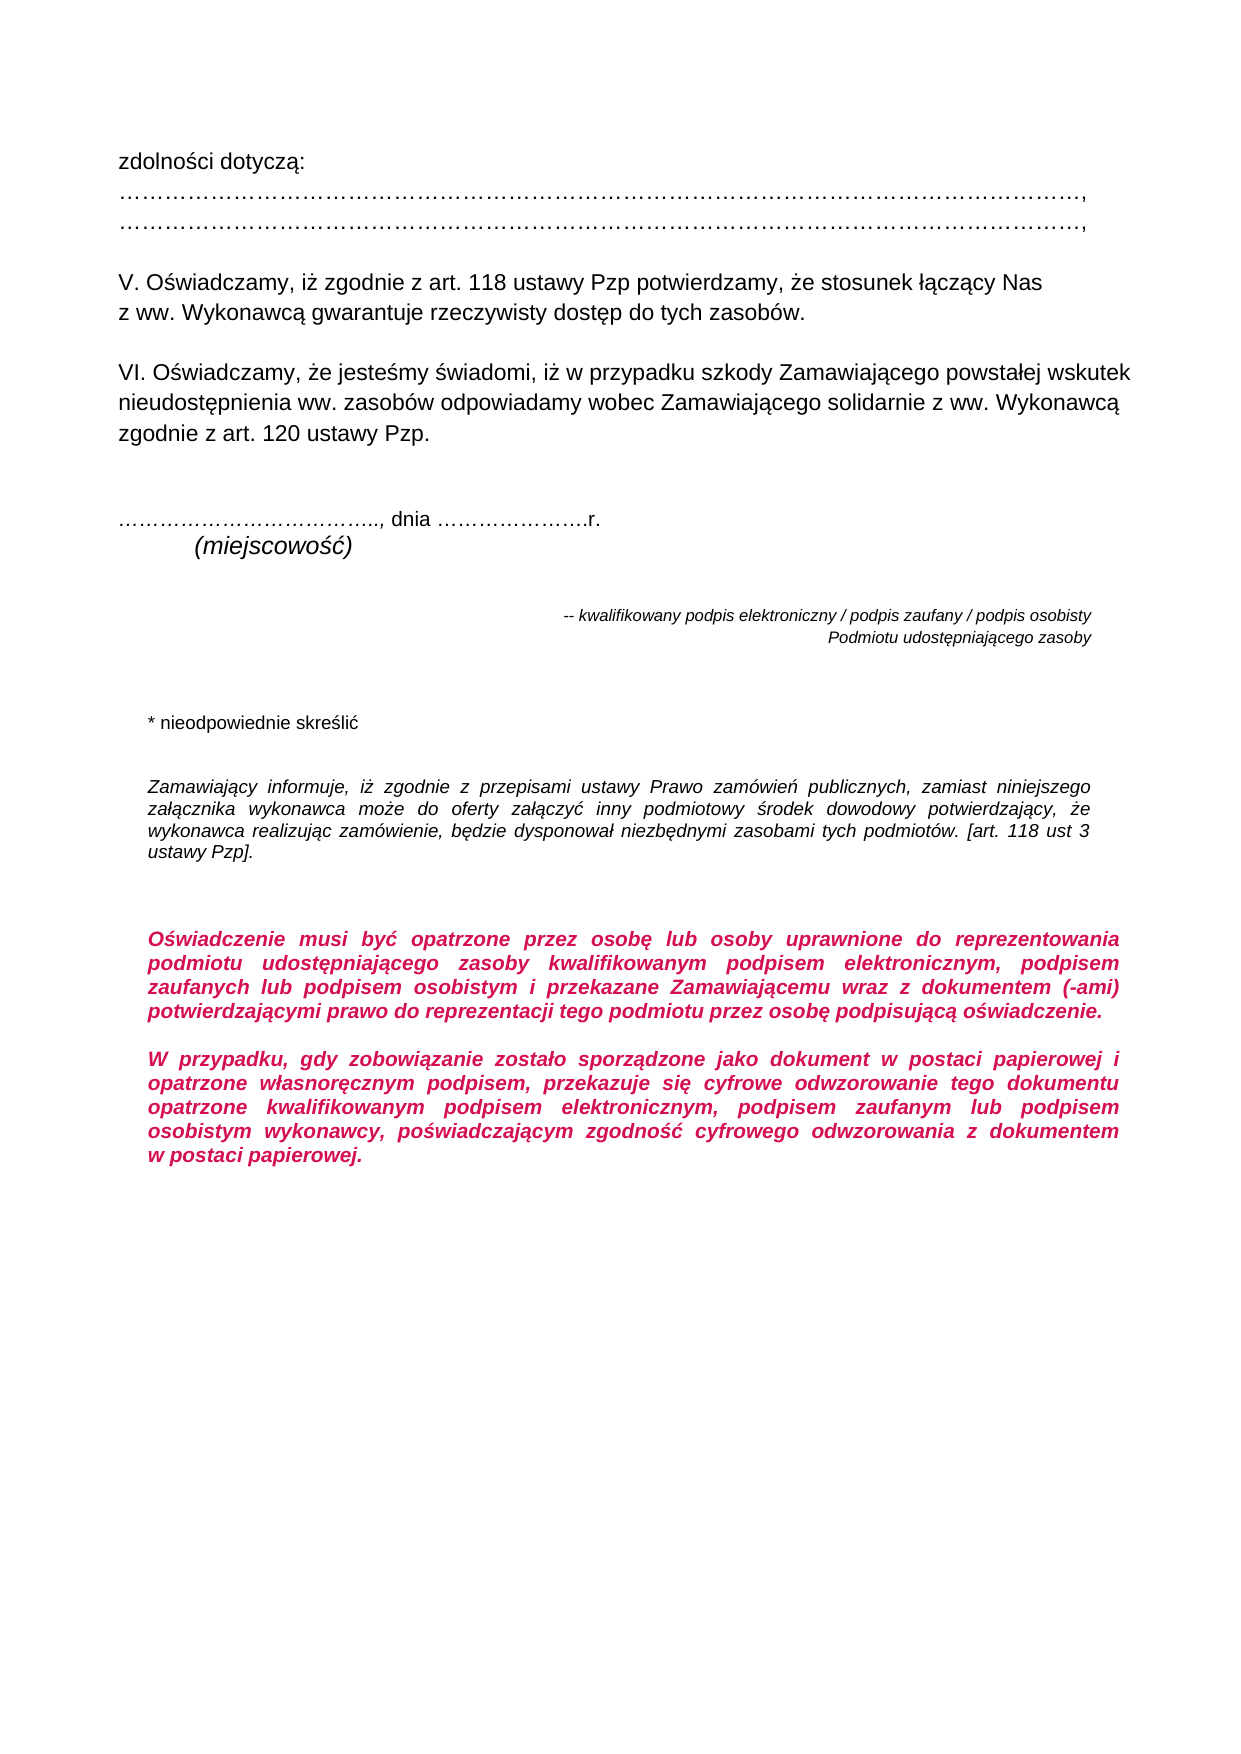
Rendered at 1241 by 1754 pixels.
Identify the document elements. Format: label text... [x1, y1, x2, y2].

text ………………………………………………………………………………………………………………, [118, 178, 1152, 204]
text Podmiotu udostępniającego zasoby [118, 628, 1093, 647]
text V. Oświadczamy, iż zgodnie z art. 118 ustawy Pzp potwierdzamy, że stosunek łączący Nas z ww. Wykonawcą gwarantuje rzeczywisty dostęp do tych zasobów. [118, 268, 1152, 325]
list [118, 148, 1093, 174]
text Zamawiający informuje, iż zgodnie z przepisami ustawy Prawo zamówień publicznych, zamiast niniejszego załącznika wykonawca może do oferty załączyć inny podmiotowy środek dowodowy potwierdzający, że wykonawca realizując zamówienie, będzie dysponował niezbędnymi zasobami tych podmiotów. [art. 118 ust 3 ustawy Pzp]. [148, 776, 1093, 863]
text VI. Oświadczamy, że jesteśmy świadomi, iż w przypadku szkody Zamawiającego powstałej wskutek nieudostępnienia ww. zasobów odpowiadamy wobec Zamawiającego solidarnie z ww. Wykonawcą zgodnie z art. 120 ustawy Pzp. [118, 359, 1152, 446]
text Oświadczenie musi być opatrzone przez osobę lub osoby uprawnione do reprezentowania podmiotu udostępniającego zasoby kwalifikowanym podpisem elektronicznym, podpisem zaufanych lub podpisem osobistym i przekazane Zamawiającemu wraz z dokumentem (-ami) potwierdzającymi prawo do reprezentacji tego podmiotu przez osobę podpisującą oświadczenie. [148, 927, 1122, 1023]
text * nieodpowiednie skreślić [148, 712, 1152, 733]
text -- kwalifikowany podpis elektroniczny / podpis zaufany / podpis osobisty [118, 606, 1093, 625]
text ………………………………………………………………………………………………………………, [118, 208, 1152, 234]
text W przypadku, gdy zobowiązanie zostało sporządzone jako dokument w postaci papierowej i opatrzone własnoręcznym podpisem, przekazuje się cyfrowe odwzorowanie tego dokumentu opatrzone kwalifikowanym podpisem elektronicznym, podpisem zaufanym lub podpisem osobistym wykonawcy, poświadczającym zgodność cyfrowego odwzorowania z dokumentem w postaci papierowej. [148, 1047, 1122, 1167]
text (miejscowość) [118, 531, 1152, 560]
text ……………………………….., dnia ………………….r. [118, 507, 1152, 531]
